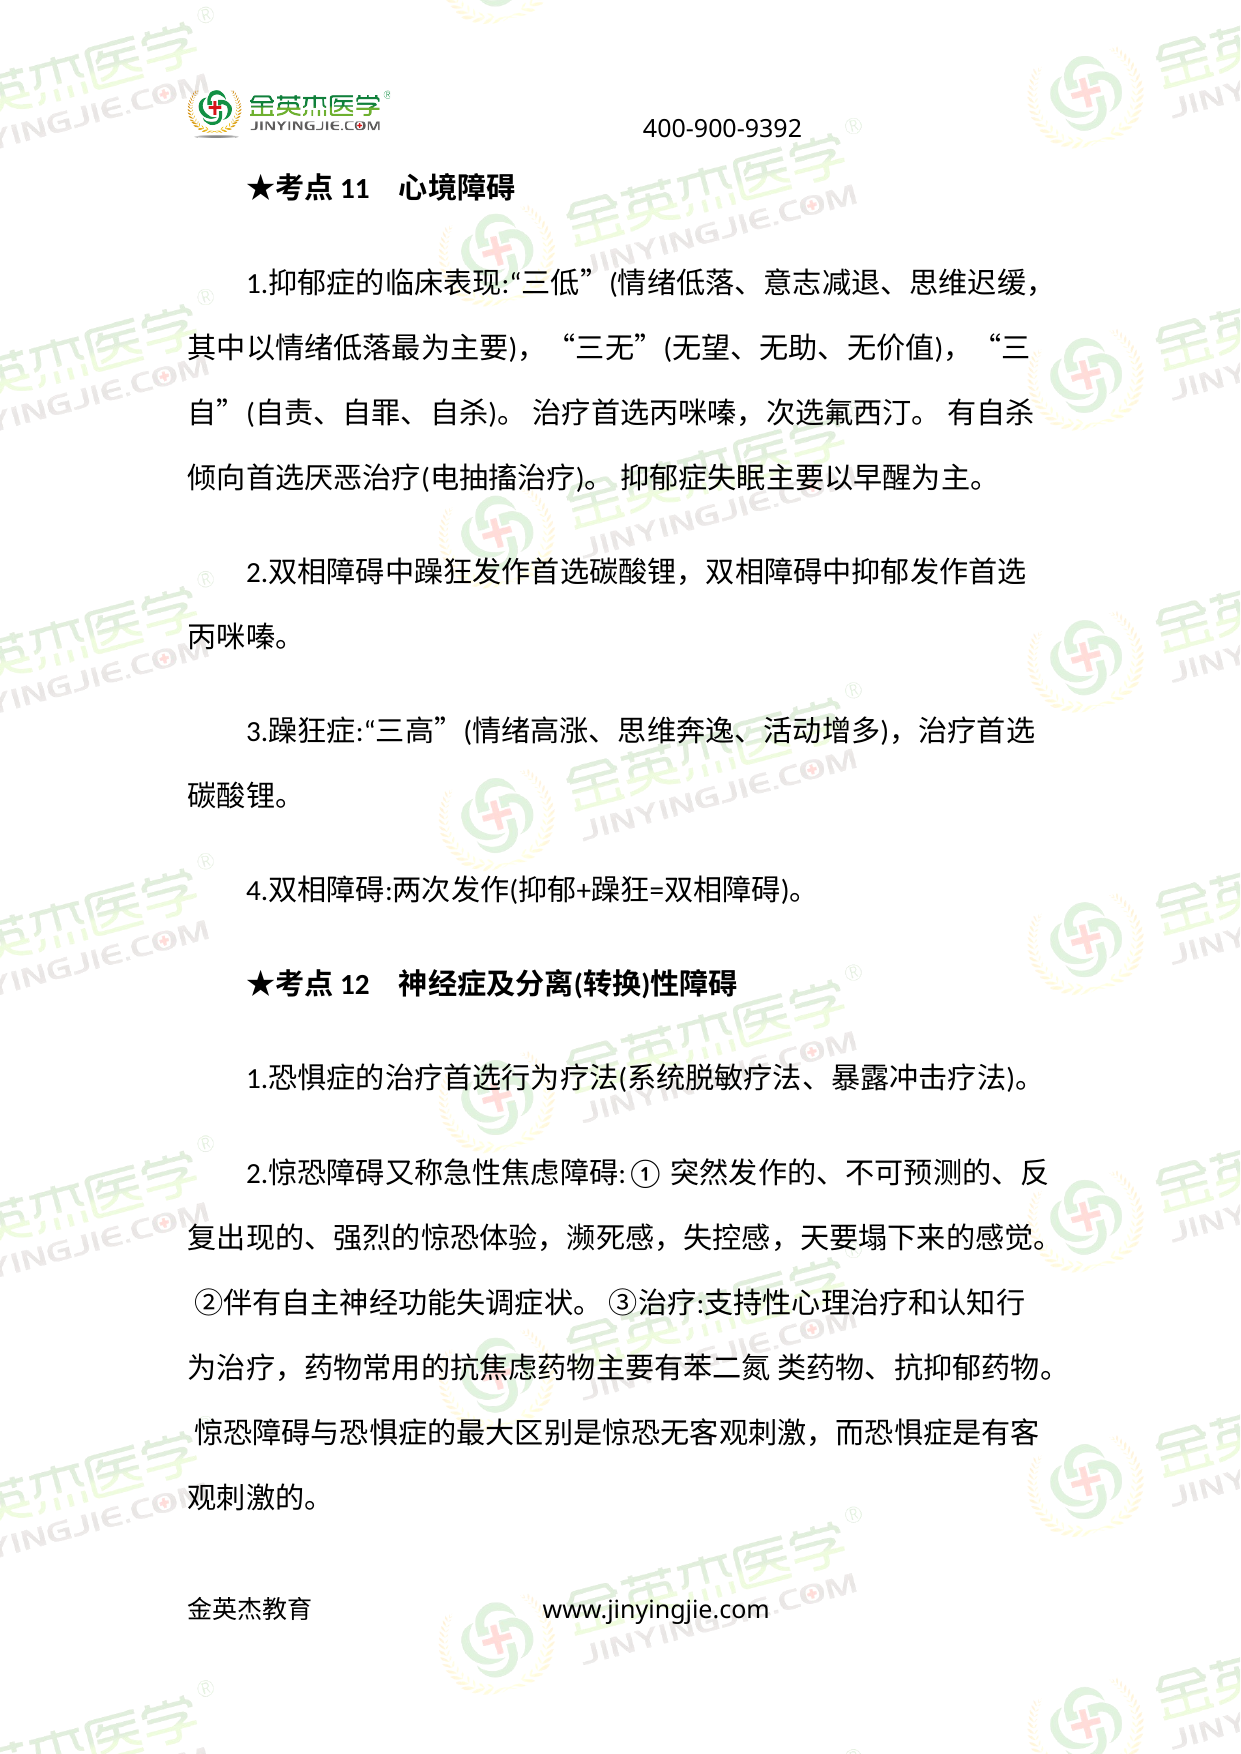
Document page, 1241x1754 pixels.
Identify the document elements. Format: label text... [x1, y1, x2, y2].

picture [187, 90, 390, 138]
text 3.躁狂症:“三高”(情绪高涨、思维奔逸、活动增多)，治疗首选碳酸锂。 [187, 696, 1053, 826]
text ★考点 11 心境障碍 [187, 154, 1053, 219]
text 2.双相障碍中躁狂发作首选碳酸锂，双相障碍中抑郁发作首选丙咪嗪。 [187, 537, 1053, 667]
text 2.惊恐障碍又称急性焦虑障碍:①突然发作的、不可预测的、反复出现的、强烈的惊恐体验，濒死感，失控感，天要塌下来的感觉。 ②伴有自主神经功能失调症状。 ③治疗:支持性心理治疗和认知行为治疗，药物常用的抗焦虑药物主要有苯二氮 类药物、抗抑郁药物。 惊恐障碍与恐惧症的最大区别是惊恐无客观刺激，而恐惧症是有客观刺激的。 [187, 1138, 1053, 1528]
text 1.抑郁症的临床表现:“三低”(情绪低落、意志减退、思维迟缓，其中以情绪低落最为主要)，“三无”(无望、无助、无价值)，“三自”(自责、自罪、自杀)。 治疗首选丙咪嗪，次选氟西汀。 有自杀倾向首选厌恶治疗(电抽搐治疗)。 抑郁症失眠主要以早醒为主。 [187, 248, 1053, 508]
text 1.恐惧症的治疗首选行为疗法(系统脱敏疗法、暴露冲击疗法)。 [187, 1044, 1053, 1109]
text ★考点 12 神经症及分离(转换)性障碍 [187, 949, 1053, 1014]
text 4.双相障碍:两次发作(抑郁+躁狂=双相障碍)。 [187, 855, 1053, 920]
